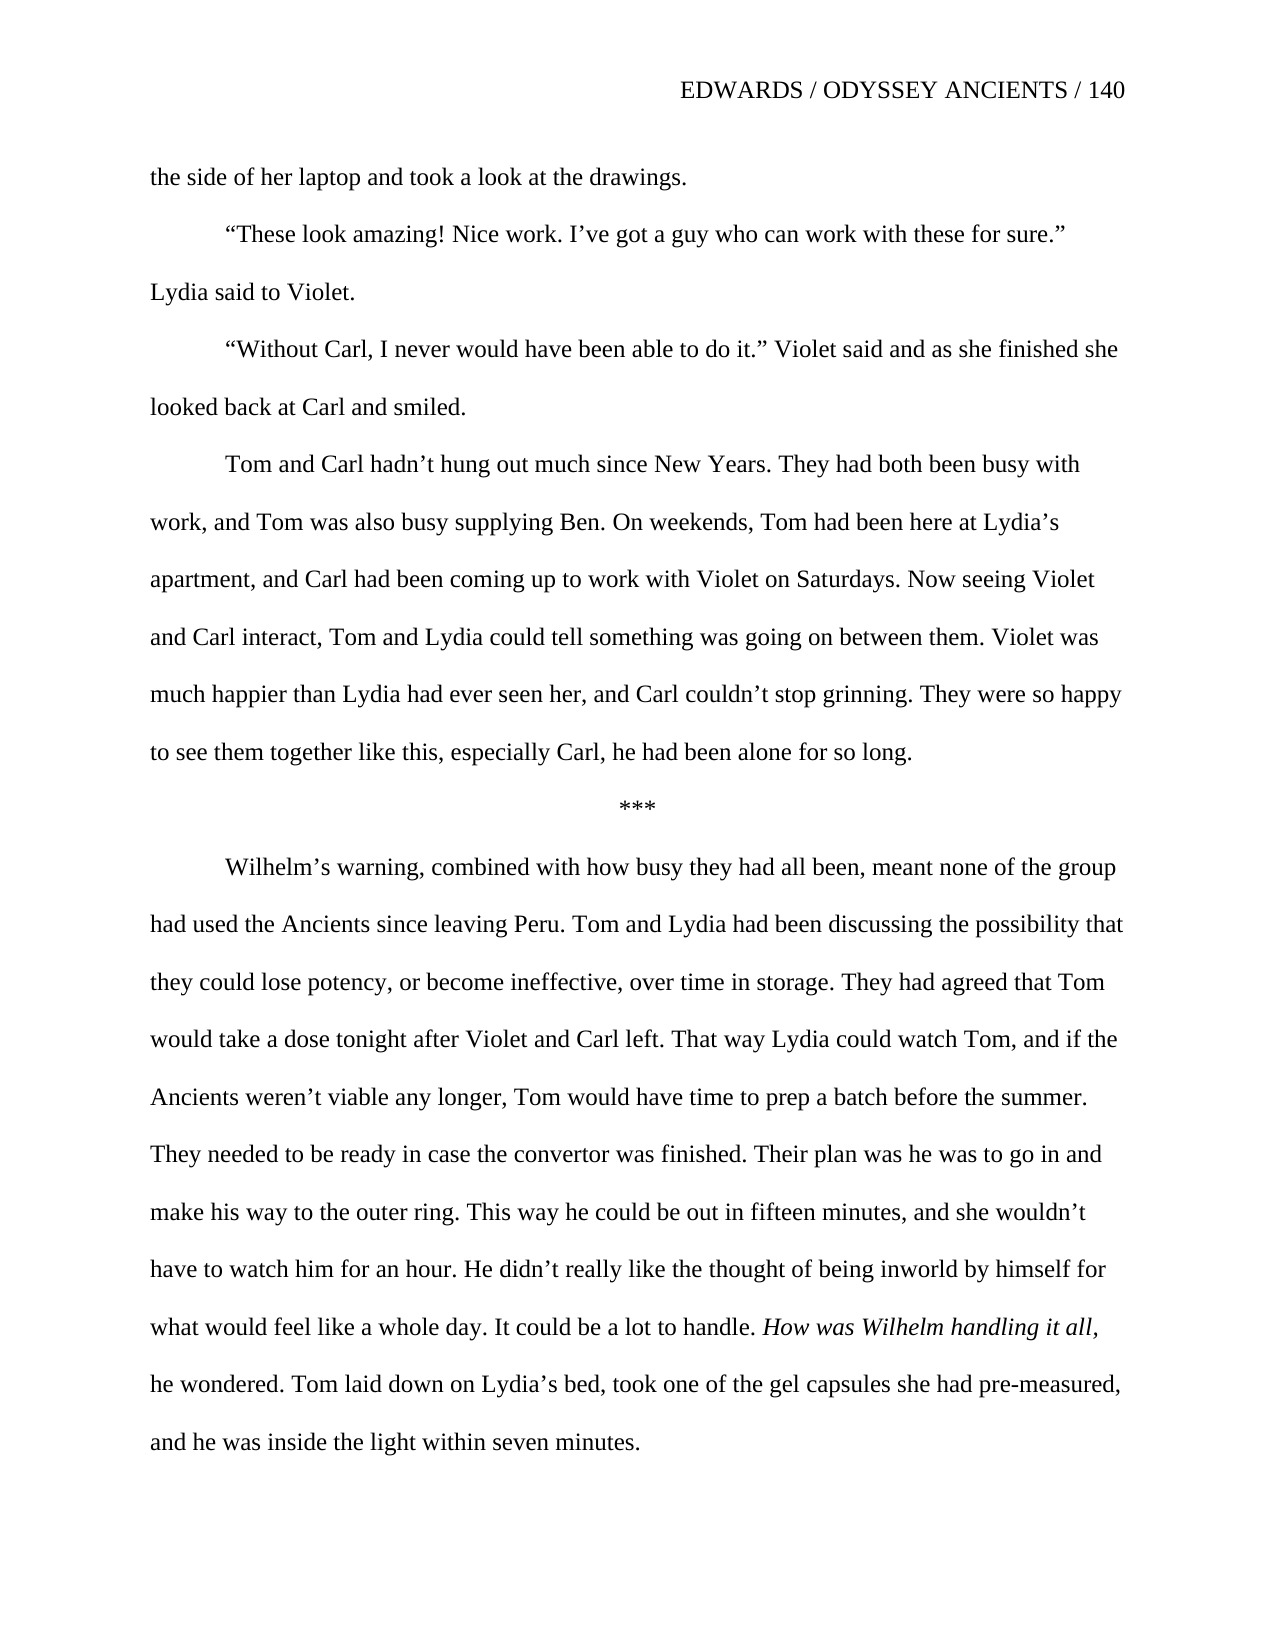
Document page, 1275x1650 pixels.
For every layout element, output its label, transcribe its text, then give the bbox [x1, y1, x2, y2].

text “Without Carl, I never would have been able to do it.” Violet said and as she finished she looked back at Carl and smiled. [150, 334, 1125, 420]
text Wilhelm’s warning, combined with how busy they had all been, meant none of the group had used the Ancients since leaving Peru. Tom and Lydia had been discussing the possibility that they could lose potency, or become ineffective, over time in storage. They had agreed that Tom would take a dose tonight after Violet and Carl left. That way Lydia could watch Tom, and if the Ancients weren’t viable any longer, Tom would have time to prep a batch before the summer. They needed to be ready in case the convertor was finished. Their plan was he was to go in and make his way to the outer ring. This way he could be out in fifteen minutes, and she wouldn’t have to watch him for an hour. He didn’t really like the thought of being inworld by himself for what would feel like a whole day. It could be a lot to handle. How was Wilhelm handling it all, he wondered. Tom laid down on Lydia’s bed, took one of the gel capsules she had pre-measured, and he was inside the light within seven minutes. [150, 852, 1125, 1455]
text Tom and Carl hadn’t hung out much since New Years. They had both been busy with work, and Tom was also busy supplying Ben. On weekends, Tom had been here at Lydia’s apartment, and Carl had been coming up to work with Violet on Saturdays. Now seeing Violet and Carl interact, Tom and Lydia could tell something was going on between them. Violet was much happier than Lydia had ever seen her, and Carl couldn’t stop grinning. They were so happy to see them together like this, especially Carl, he had been alone for so long. [150, 449, 1125, 765]
text “These look amazing! Nice work. I’ve got a guy who can work with these for sure.” Lydia said to Violet. [150, 219, 1125, 305]
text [150, 162, 1125, 190]
text *** [150, 794, 1125, 823]
